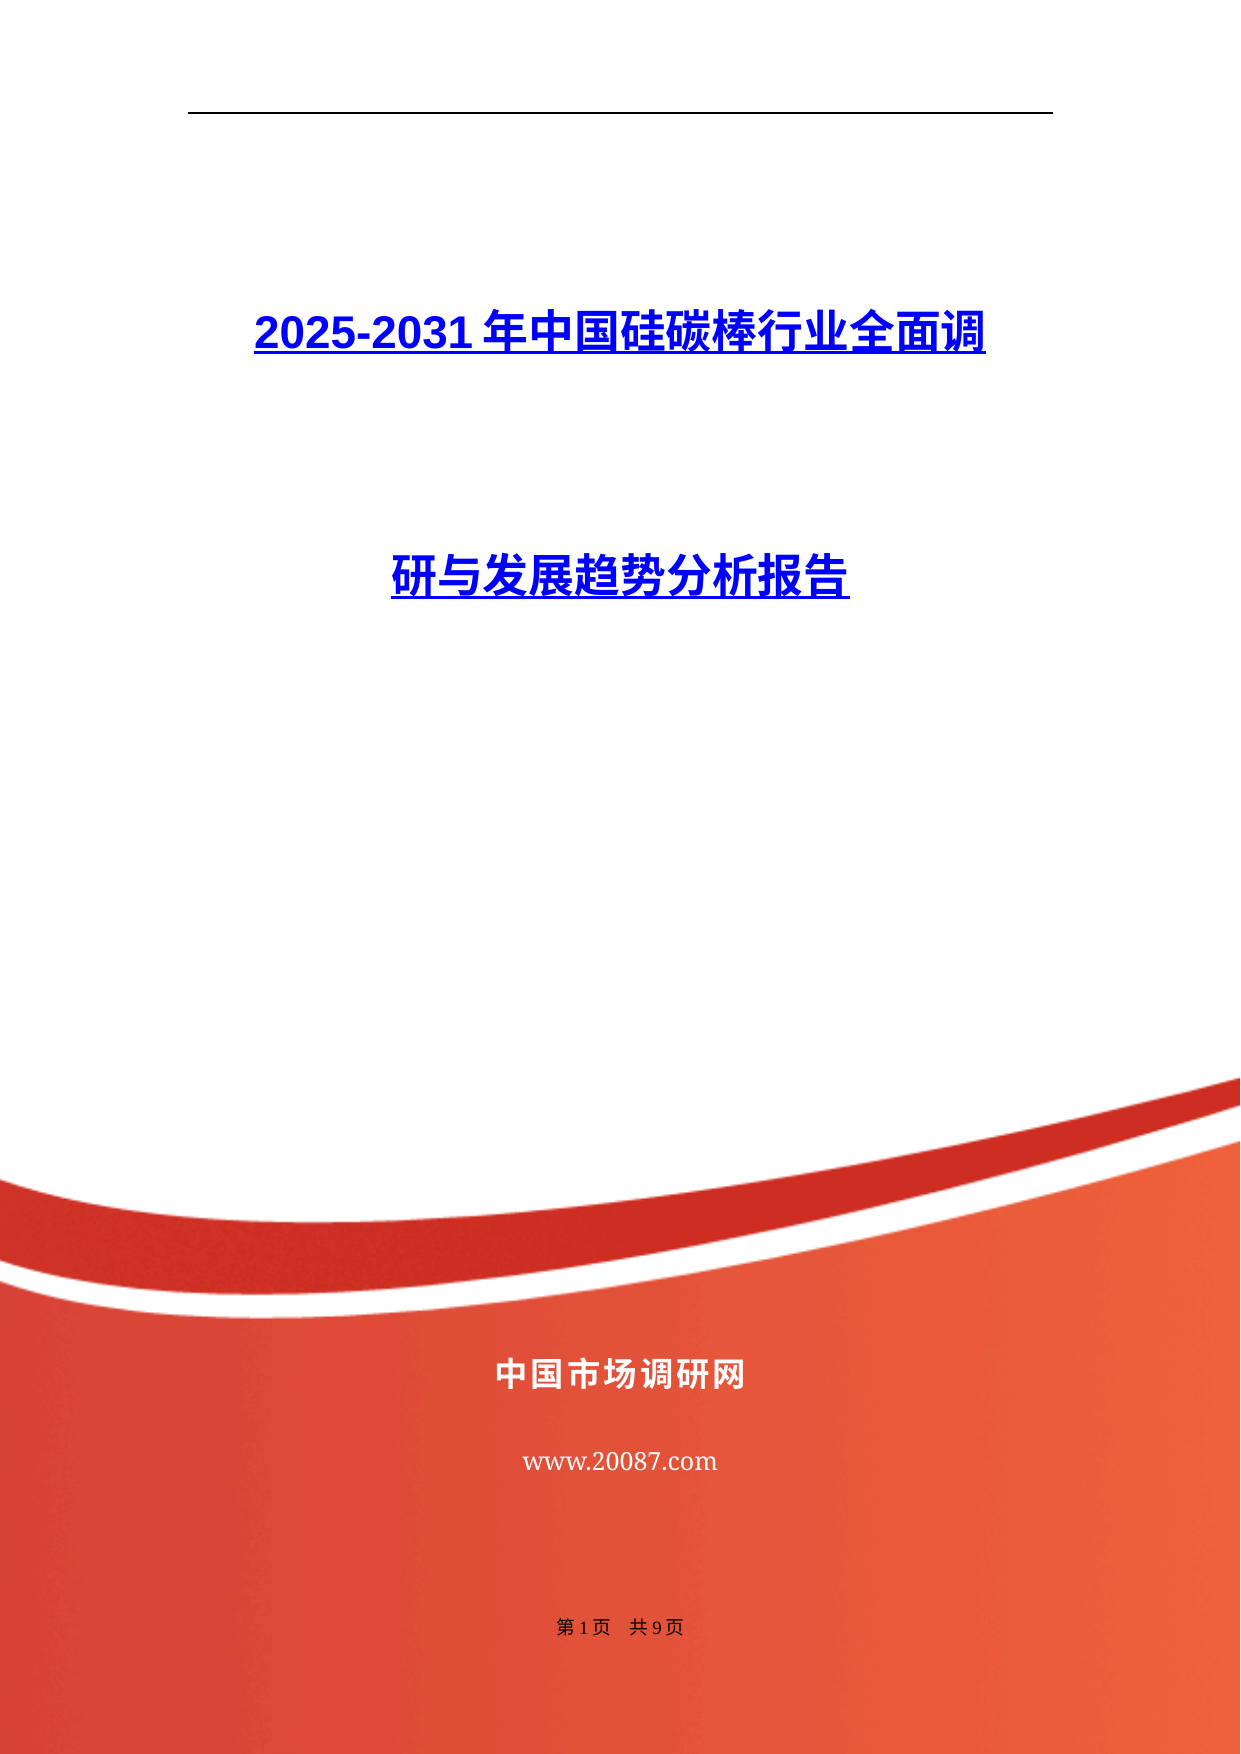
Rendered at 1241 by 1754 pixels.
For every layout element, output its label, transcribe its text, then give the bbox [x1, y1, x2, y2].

subtitle 中国市场调研网 [187, 1339, 1053, 1404]
text www.20087.com [187, 1428, 1053, 1493]
picture [0, 1006, 1241, 1754]
table_header 2025-2031年中国硅碳棒行业全面调研与发展趋势分析报告 [188, 207, 1053, 773]
